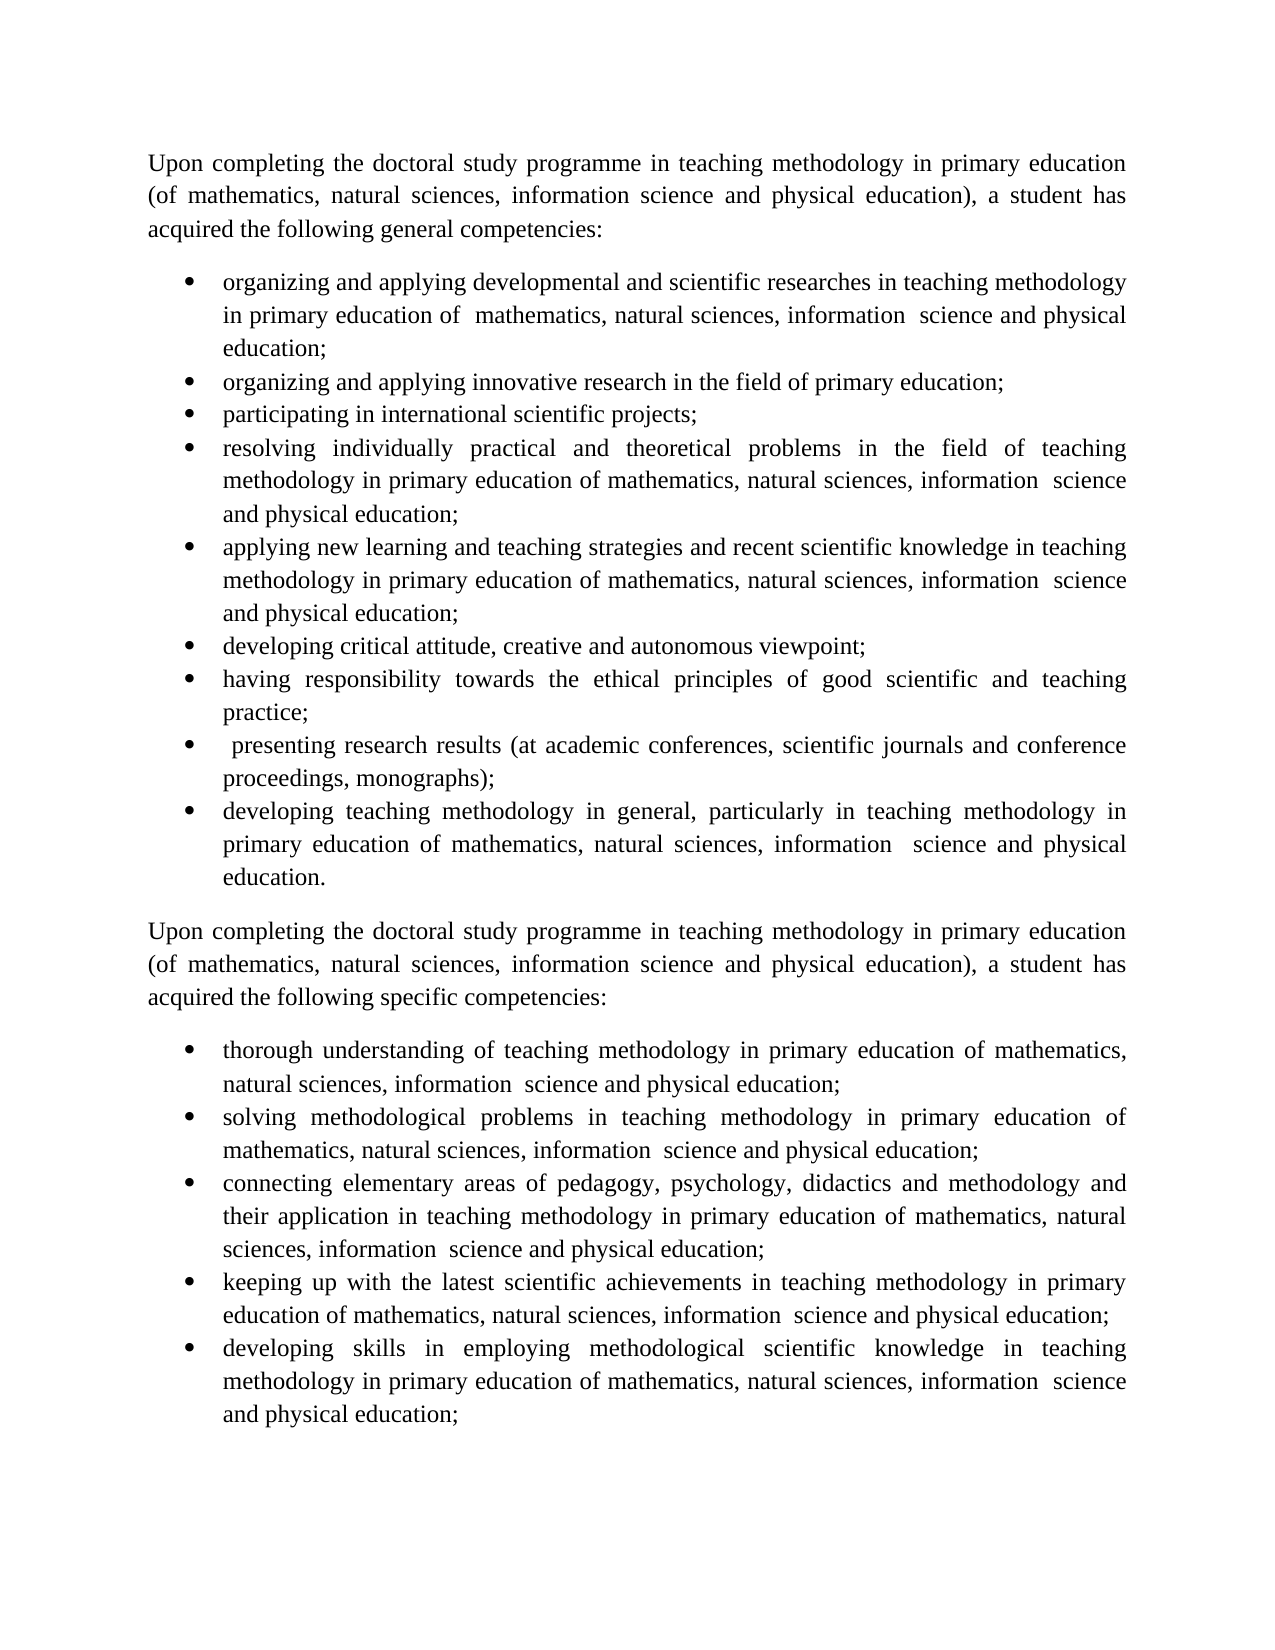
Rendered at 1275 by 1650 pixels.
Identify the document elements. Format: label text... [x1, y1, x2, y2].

list developing teaching methodology in general, particularly in teaching methodology in primary education of mathematics, natural sciences, information science and physical education. [185, 796, 1127, 891]
list thorough understanding of teaching methodology in primary education of mathematics, natural sciences, information science and physical education; [185, 1036, 1127, 1097]
text Upon completing the doctoral study programme in teaching methodology in primary education (of mathematics, natural sciences, information science and physical education), a student has acquired the following general competencies: [148, 148, 1127, 242]
list resolving individually practical and theoretical problems in the field of teaching methodology in primary education of mathematics, natural sciences, information science and physical education; [185, 433, 1127, 527]
list developing critical attitude, creative and autonomous viewpoint; [185, 631, 1127, 659]
text Upon completing the doctoral study programme in teaching methodology in primary education (of mathematics, natural sciences, information science and physical education), a student has acquired the following specific competencies: [148, 916, 1127, 1011]
list having responsibility towards the ethical principles of good scientific and teaching practice; [185, 664, 1127, 726]
list connecting elementary areas of pedagogy, psychology, didactics and methodology and their application in teaching methodology in primary education of mathematics, natural sciences, information science and physical education; [185, 1168, 1127, 1262]
list organizing and applying developmental and scientific researches in teaching methodology in primary education of mathematics, natural sciences, information science and physical education; [185, 267, 1127, 362]
list organizing and applying innovative research in the field of primary education; [185, 367, 1127, 395]
list presenting research results (at academic conferences, scientific journals and conference proceedings, monographs); [185, 730, 1127, 792]
list developing skills in employing methodological scientific knowledge in teaching methodology in primary education of mathematics, natural sciences, information science and physical education; [185, 1333, 1127, 1428]
list solving methodological problems in teaching methodology in primary education of mathematics, natural sciences, information science and physical education; [185, 1102, 1127, 1163]
list keeping up with the latest scientific achievements in teaching methodology in primary education of mathematics, natural sciences, information science and physical education; [185, 1267, 1127, 1328]
list participating in international scientific projects; [185, 399, 1127, 428]
list applying new learning and teaching strategies and recent scientific knowledge in teaching methodology in primary education of mathematics, natural sciences, information science and physical education; [185, 532, 1127, 626]
